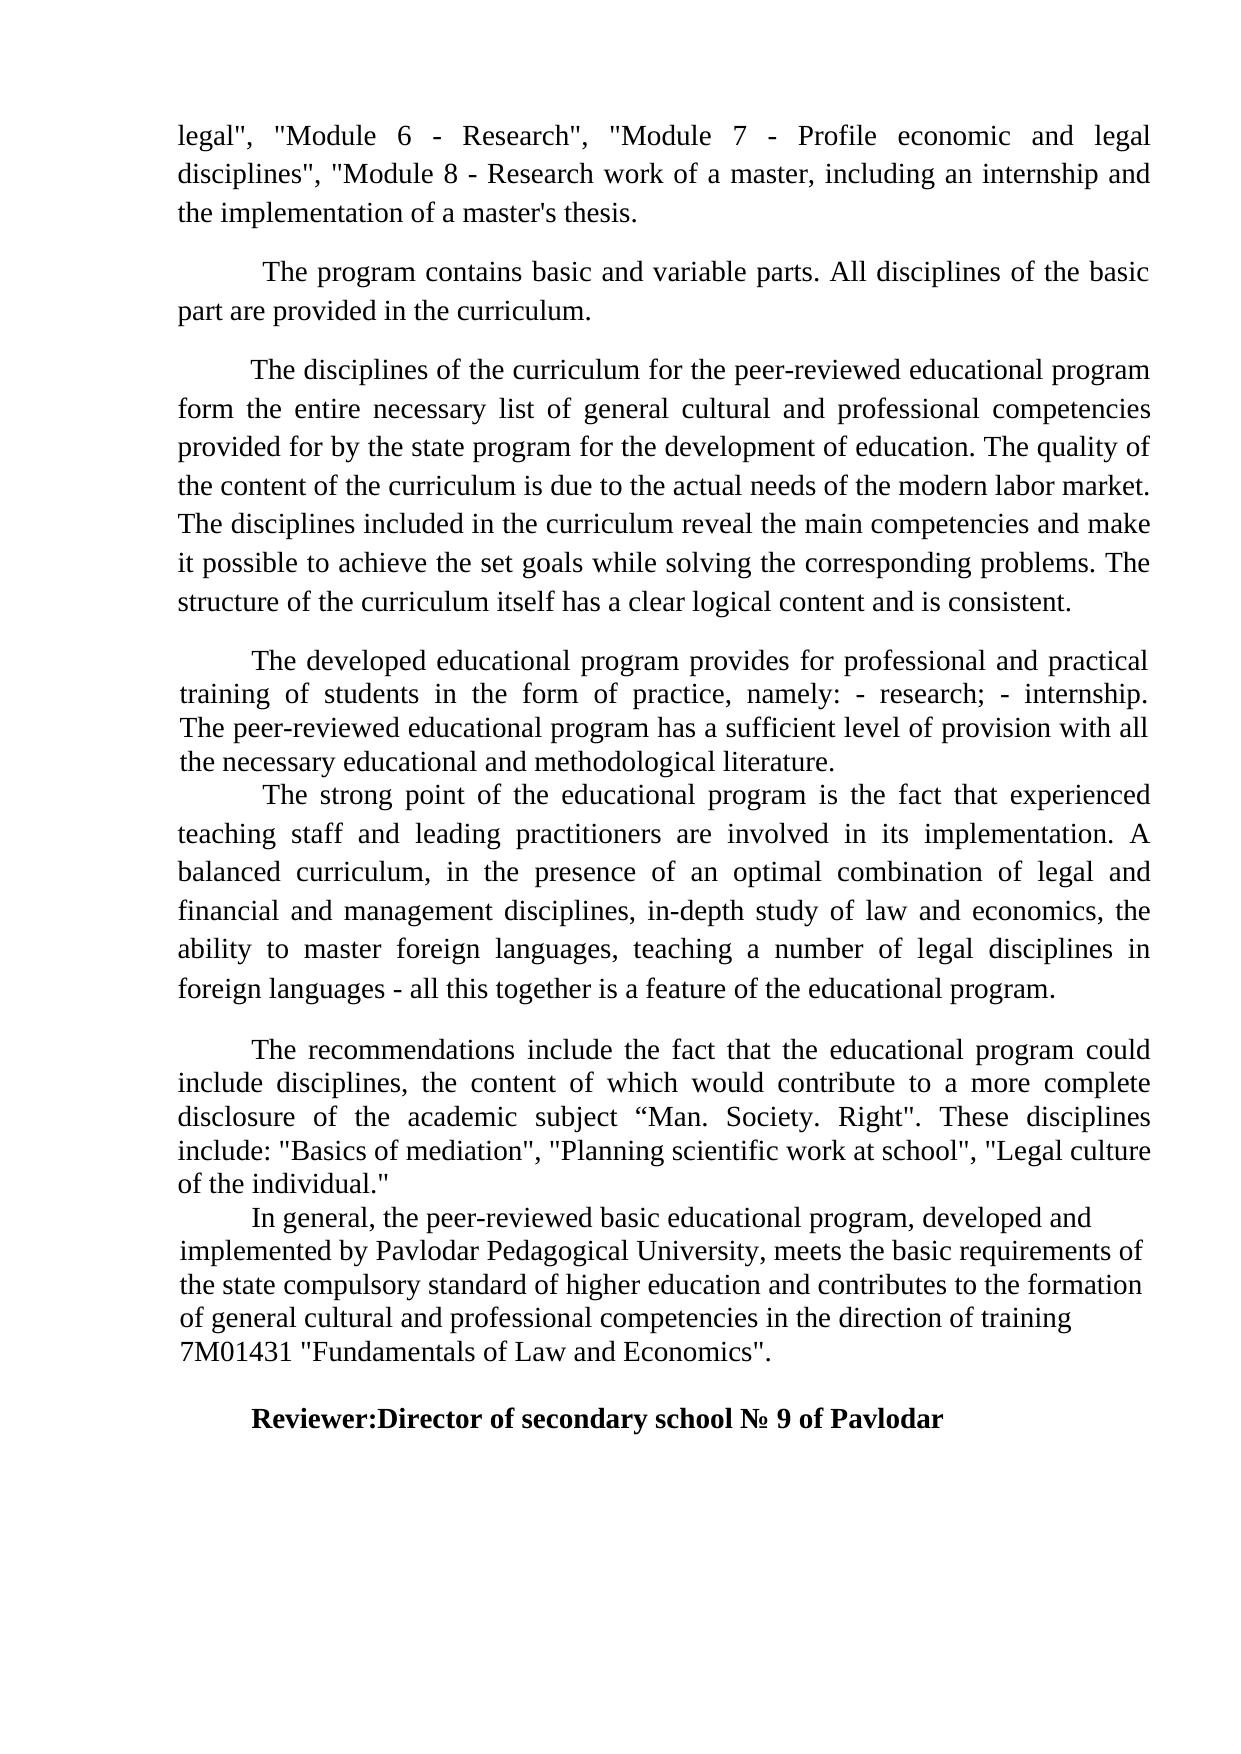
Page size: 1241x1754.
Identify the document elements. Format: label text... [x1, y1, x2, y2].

text The strong point of the educational program is the fact that experienced teaching staff and leading practitioners are involved in its implementation. A balanced curriculum, in the presence of an optimal combination of legal and financial and management disciplines, in-depth study of law and economics, the ability to master foreign languages, teaching a number of legal disciplines in foreign languages ​​- all this together is a feature of the educational program. [177, 777, 1152, 1006]
text In general, the peer-reviewed basic educational program, developed and implemented by Pavlodar Pedagogical University, meets the basic requirements of the state compulsory standard of higher education and contributes to the formation of general cultural and professional competencies in the direction of training 7M01431 "Fundamentals of Law and Economics". [179, 1200, 1152, 1367]
text The program contains basic and variable parts. All disciplines of the basic part are provided in the curriculum. [177, 254, 1152, 327]
text The developed educational program provides for professional and practical training of students in the form of practice, namely: - research; - internship. The peer-reviewed educational program has a sufficient level of provision with all the necessary educational and methodological literature. [179, 643, 1149, 777]
text Reviewer:Director of secondary school № 9 of Pavlodar [179, 1401, 1152, 1434]
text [177, 118, 1152, 229]
text The disciplines of the curriculum for the peer-reviewed educational program form the entire necessary list of general cultural and professional competencies provided for by the state program for the development of education. The quality of the content of the curriculum is due to the actual needs of the modern labor market. The disciplines included in the curriculum reveal the main competencies and make it possible to achieve the set goals while solving the corresponding problems. The structure of the curriculum itself has a clear logical content and is consistent. [177, 352, 1152, 617]
text The recommendations include the fact that the educational program could include disciplines, the content of which would contribute to a more complete disclosure of the academic subject “Man. Society. Right". These disciplines include: "Basics of mediation", "Planning scientific work at school", "Legal culture of the individual." [177, 1032, 1152, 1200]
